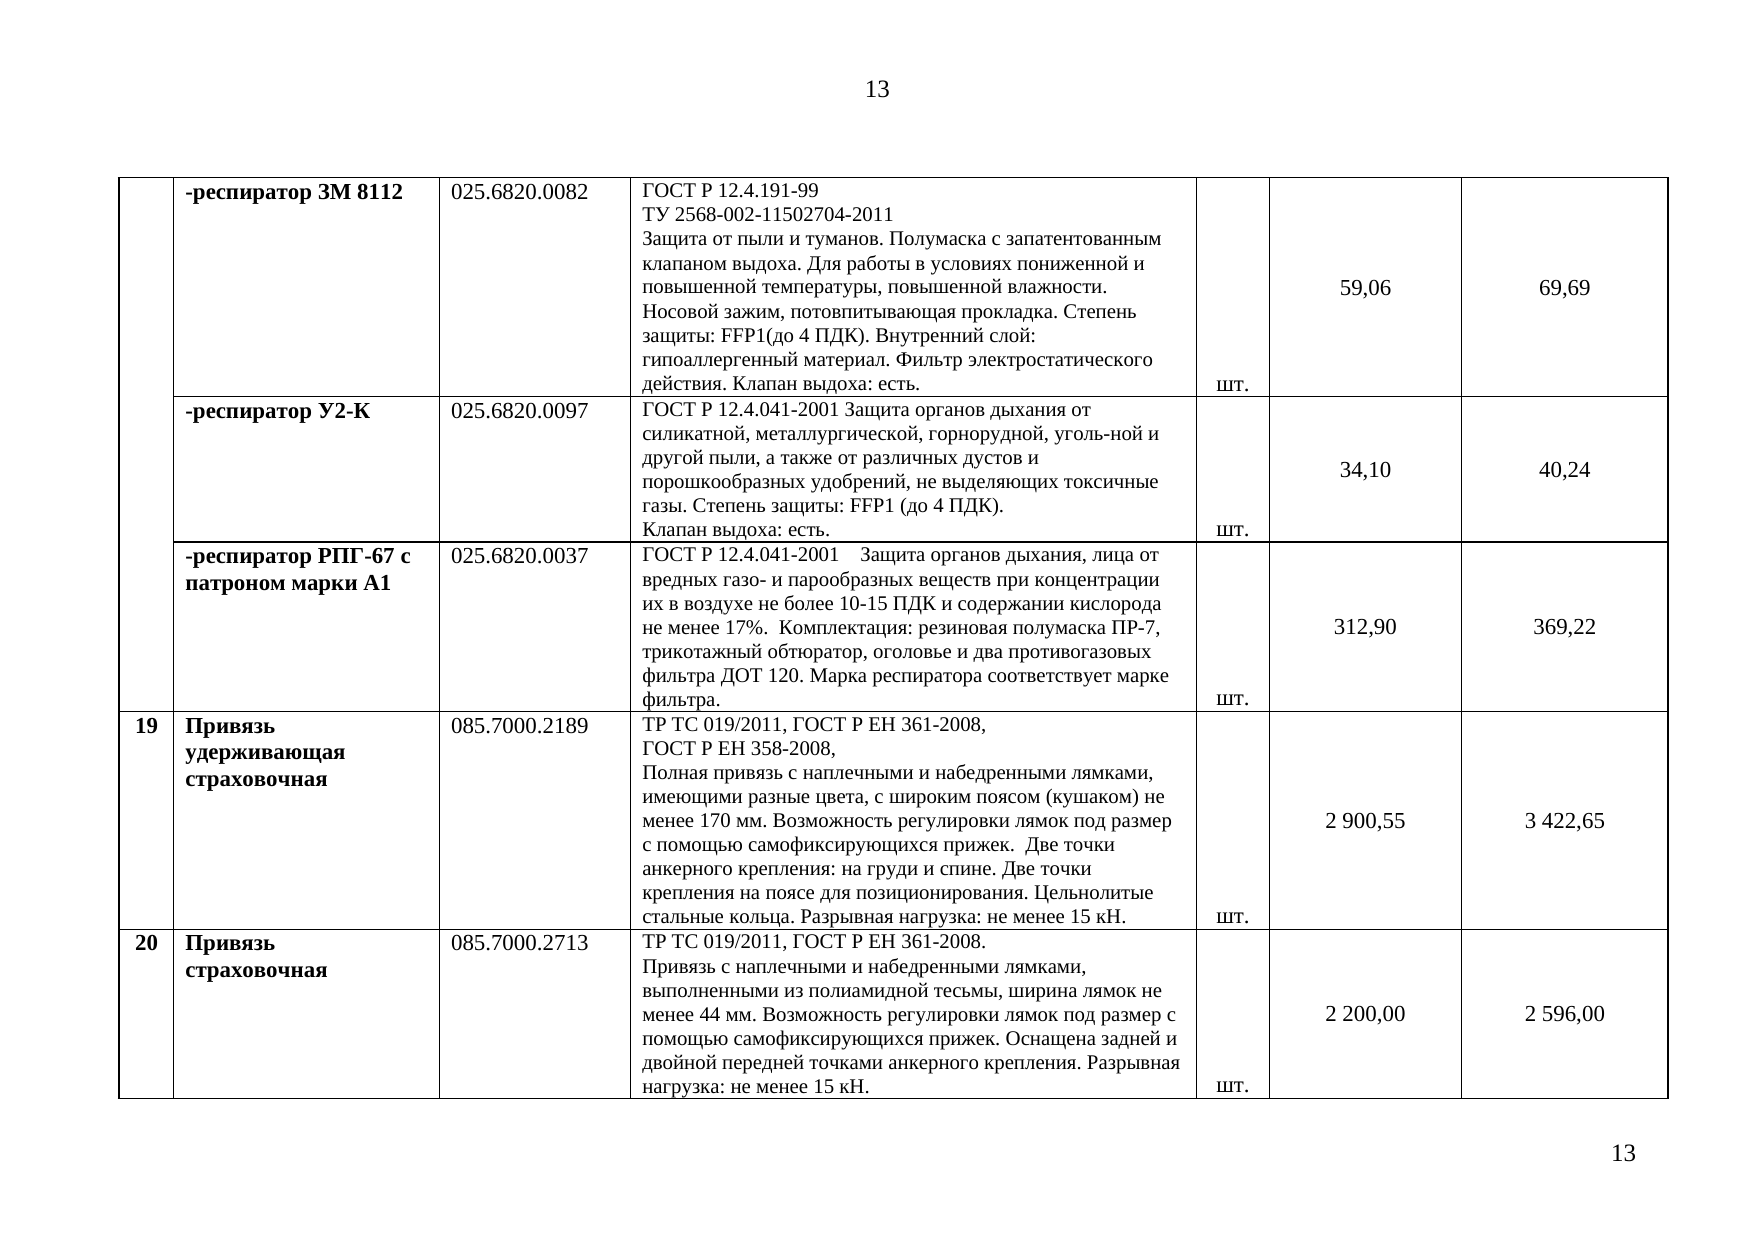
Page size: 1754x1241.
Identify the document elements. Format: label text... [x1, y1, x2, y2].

table_cell 3 422,65 [1462, 712, 1667, 928]
table_cell -респиратор РПГ-67 с патроном марки А1 [174, 543, 439, 711]
table_cell 19 [120, 712, 173, 928]
table_cell 40,24 [1462, 397, 1667, 541]
table_cell Привязь удерживающая страховочная [174, 712, 439, 928]
table_cell 085.7000.2189 [440, 712, 630, 928]
table_cell 369,22 [1462, 543, 1667, 711]
table_cell 20 [120, 930, 173, 1098]
table_cell шт. [1197, 178, 1269, 396]
table_cell 59,06 [1270, 178, 1461, 396]
table_cell 2 596,00 [1462, 930, 1667, 1098]
table_cell ТР ТС 019/2011, ГОСТ Р ЕН 361-2008, ГОСТ Р ЕН 358-2008, Полная привязь с наплечными и набедренными лямками, имеющими разные цвета, с широким поясом (кушаком) не менее 170 мм. Возможность регулировки лямок под размер с помощью самофиксирующихся прижек. Две точки анкерного крепления: на груди и спине. Две точки крепления на поясе для позиционирования. Цельнолитые стальные кольца. Разрывная нагрузка: не менее 15 кН. [631, 712, 1196, 928]
table_cell шт. [1197, 543, 1269, 711]
table_cell 312,90 [1270, 543, 1461, 711]
table_cell ТР ТС 019/2011, ГОСТ Р ЕН 361-2008. Привязь с наплечными и набедренными лямками, выполненными из полиамидной тесьмы, ширина лямок не менее 44 мм. Возможность регулировки лямок под размер с помощью самофиксирующихся прижек. Оснащена задней и двойной передней точками анкерного крепления. Разрывная нагрузка: не менее 15 кН. [631, 930, 1196, 1098]
table_cell 2 200,00 [1270, 930, 1461, 1098]
table_cell шт. [1197, 397, 1269, 541]
table_cell Привязь страховочная [174, 930, 439, 1098]
table_cell 69,69 [1462, 178, 1667, 396]
table_cell 025.6820.0037 [440, 543, 630, 711]
table_cell 2 900,55 [1270, 712, 1461, 928]
table_cell шт. [1197, 930, 1269, 1098]
table_cell -респиратор У2-К [174, 397, 439, 541]
table_cell ГОСТ Р 12.4.041-2001 Защита органов дыхания, лица от вредных газо- и парообразных веществ при концентрации их в воздухе не более 10-15 ПДК и содержании кислорода не менее 17%. Комплектация: резиновая полумаска ПР-7, трикотажный обтюратор, оголовье и два противогазовых фильтра ДОТ 120. Марка респиратора соответствует марке фильтра. [631, 543, 1196, 711]
table_cell 34,10 [1270, 397, 1461, 541]
table_cell 025.6820.0097 [440, 397, 630, 541]
table_cell ГОСТ Р 12.4.041-2001 Защита органов дыхания от силикатной, металлургической, горнорудной, уголь-ной и другой пыли, а также от различных дустов и порошкообразных удобрений, не выделяющих токсичные газы. Степень защиты: FFP1 (до 4 ПДК). Клапан выдоха: есть. [631, 397, 1196, 541]
table_cell ГОСТ Р 12.4.191-99 ТУ 2568-002-11502704-2011 Защита от пыли и туманов. Полумаска с запатентованным клапаном выдоха. Для работы в условиях пониженной и повышенной температуры, повышенной влажности. Носовой зажим, потовпитывающая прокладка. Степень защиты: FFP1(до 4 ПДК). Внутренний слой: гипоаллергенный материал. Фильтр электростатического действия. Клапан выдоха: есть. [631, 178, 1196, 396]
table_cell -респиратор ЗМ 8112 [174, 178, 439, 396]
table_cell 085.7000.2713 [440, 930, 630, 1098]
table_cell шт. [1197, 712, 1269, 928]
table_cell 025.6820.0082 [440, 178, 630, 396]
